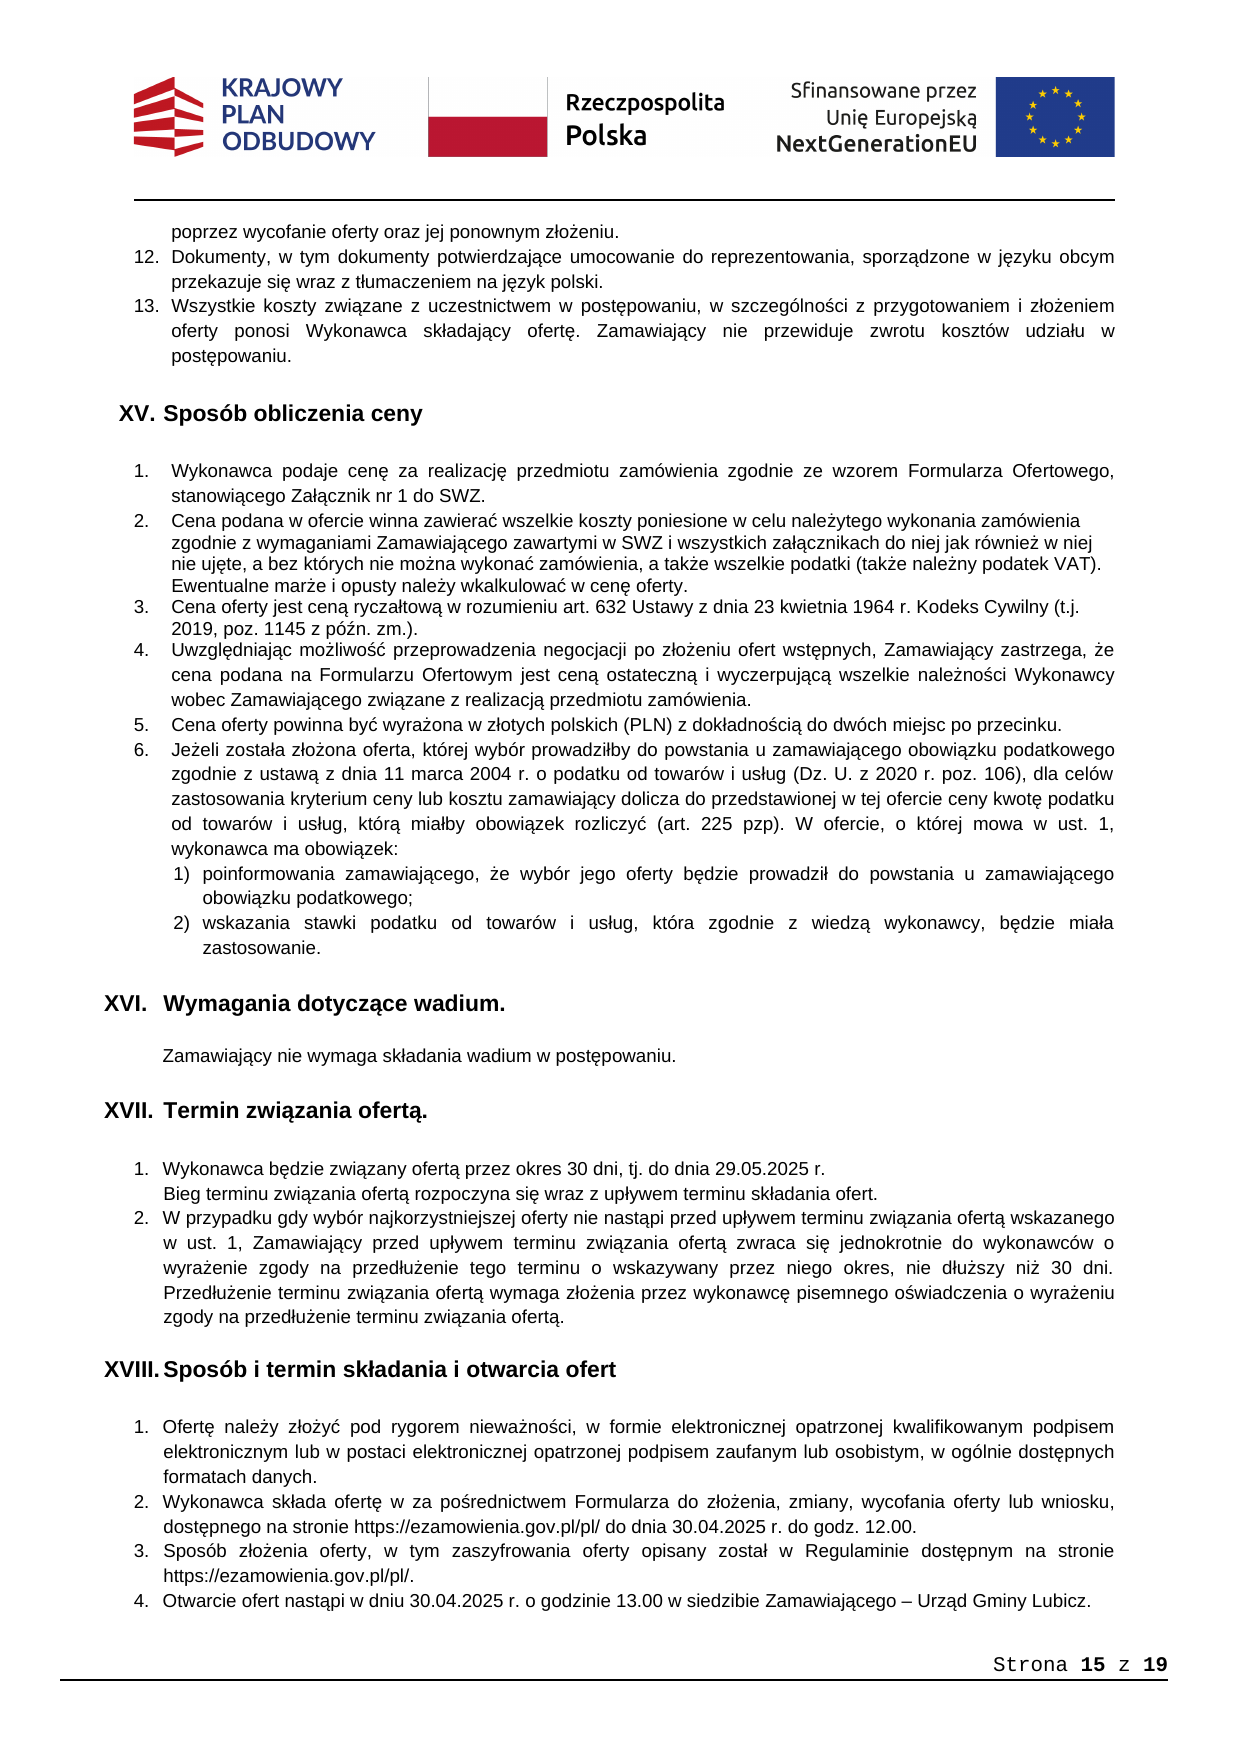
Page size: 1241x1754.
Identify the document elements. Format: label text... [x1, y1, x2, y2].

list Otwarcie ofert nastąpi w dniu 30.04.2025 r. o godzinie 13.00 w siedzibie Zamawiającego – Urząd Gminy Lubicz. [133, 1590, 1115, 1611]
list Cena oferty powinna być wyrażona w złotych polskich (PLN) z dokładnością do dwóch miejsc po przecinku. [133, 714, 1115, 735]
text Bieg terminu związania ofertą rozpoczyna się wraz z upływem terminu składania ofert. [163, 1182, 1115, 1204]
list Sposób złożenia oferty, w tym zaszyfrowania oferty opisany został w Regulaminie dostępnym na stronie https://ezamowienia.gov.pl/pl/. [133, 1540, 1115, 1587]
list Wszystkie koszty związane z uczestnictwem w postępowaniu, w szczególności z przygotowaniem i złożeniem oferty ponosi Wykonawca składający ofertę. Zamawiający nie przewiduje zwrotu kosztów udziału w postępowaniu. [133, 295, 1115, 366]
list Wykonawca będzie związany ofertą przez okres 30 dni, tj. do dnia 29.05.2025 r. [133, 1158, 1115, 1179]
list Sposób obliczenia ceny [119, 400, 1115, 426]
list Wykonawca podaje cenę za realizację przedmiotu zamówienia zgodnie ze wzorem Formularza Ofertowego, stanowiącego Załącznik nr 1 do SWZ. [133, 460, 1115, 507]
list Jeżeli została złożona oferta, której wybór prowadziłby do powstania u zamawiającego obowiązku podatkowego zgodnie z ustawą z dnia 11 marca 2004 r. o podatku od towarów i usług (Dz. U. z 2020 r. poz. 106), dla celów zastosowania kryterium ceny lub kosztu zamawiający dolicza do przedstawionej w tej ofercie ceny kwotę podatku od towarów i usług, którą miałby obowiązek rozliczyć (art. 225 pzp). W ofercie, o której mowa w ust. 1, wykonawca ma obowiązek: [133, 738, 1115, 859]
list Wymagania dotyczące wadium. [104, 990, 1115, 1016]
picture [133, 77, 1115, 157]
list Cena podana w ofercie winna zawierać wszelkie koszty poniesione w celu należytego wykonania zamówienia zgodnie z wymaganiami Zamawiającego zawartymi w SWZ i wszystkich załącznikach do niej jak również w niej nie ujęte, a bez których nie można wykonać zamówienia, a także wszelkie podatki (także należny podatek VAT). Ewentualne marże i opusty należy wkalkulować w cenę oferty. [133, 510, 1115, 596]
list Wykonawca składa ofertę w za pośrednictwem Formularza do złożenia, zmiany, wycofania oferty lub wniosku, dostępnego na stronie https://ezamowienia.gov.pl/pl/ do dnia 30.04.2025 r. do godz. 12.00. [133, 1491, 1115, 1537]
list Termin związania ofertą. [104, 1097, 1115, 1123]
list Dokumenty, w tym dokumenty potwierdzające umocowanie do reprezentowania, sporządzone w języku obcym przekazuje się wraz z tłumaczeniem na język polski. [133, 246, 1115, 292]
list Ofertę należy złożyć pod rygorem nieważności, w formie elektronicznej opatrzonej kwalifikowanym podpisem elektronicznym lub w postaci elektronicznej opatrzonej podpisem zaufanym lub osobistym, w ogólnie dostępnych formatach danych. [133, 1416, 1115, 1487]
list poinformowania zamawiającego, że wybór jego oferty będzie prowadził do powstania u zamawiającego obowiązku podatkowego; [173, 862, 1115, 909]
list Uwzględniając możliwość przeprowadzenia negocjacji po złożeniu ofert wstępnych, Zamawiający zastrzega, że cena podana na Formularzu Ofertowym jest ceną ostateczną i wyczerpującą wszelkie należności Wykonawcy wobec Zamawiającego związane z realizacją przedmiotu zamówienia. [133, 639, 1115, 710]
list wskazania stawki podatku od towarów i usług, która zgodnie z wiedzą wykonawcy, będzie miała zastosowanie. [173, 912, 1115, 958]
list W przypadku gdy wybór najkorzystniejszej oferty nie nastąpi przed upływem terminu związania ofertą wskazanego w ust. 1, Zamawiający przed upływem terminu związania ofertą zwraca się jednokrotnie do wykonawców o wyrażenie zgody na przedłużenie tego terminu o wskazywany przez niego okres, nie dłuższy niż 30 dni. Przedłużenie terminu związania ofertą wymaga złożenia przez wykonawcę pisemnego oświadczenia o wyrażeniu zgody na przedłużenie terminu związania ofertą. [133, 1207, 1115, 1328]
list Sposób i termin składania i otwarcia ofert [104, 1356, 1115, 1382]
list Cena oferty jest ceną ryczałtową w rozumieniu art. 632 Ustawy z dnia 23 kwietnia 1964 r. Kodeks Cywilny (t.j. 2019, poz. 1145 z późn. zm.). [133, 596, 1115, 639]
text Zamawiający nie wymaga składania wadium w postępowaniu. [133, 1045, 1115, 1066]
